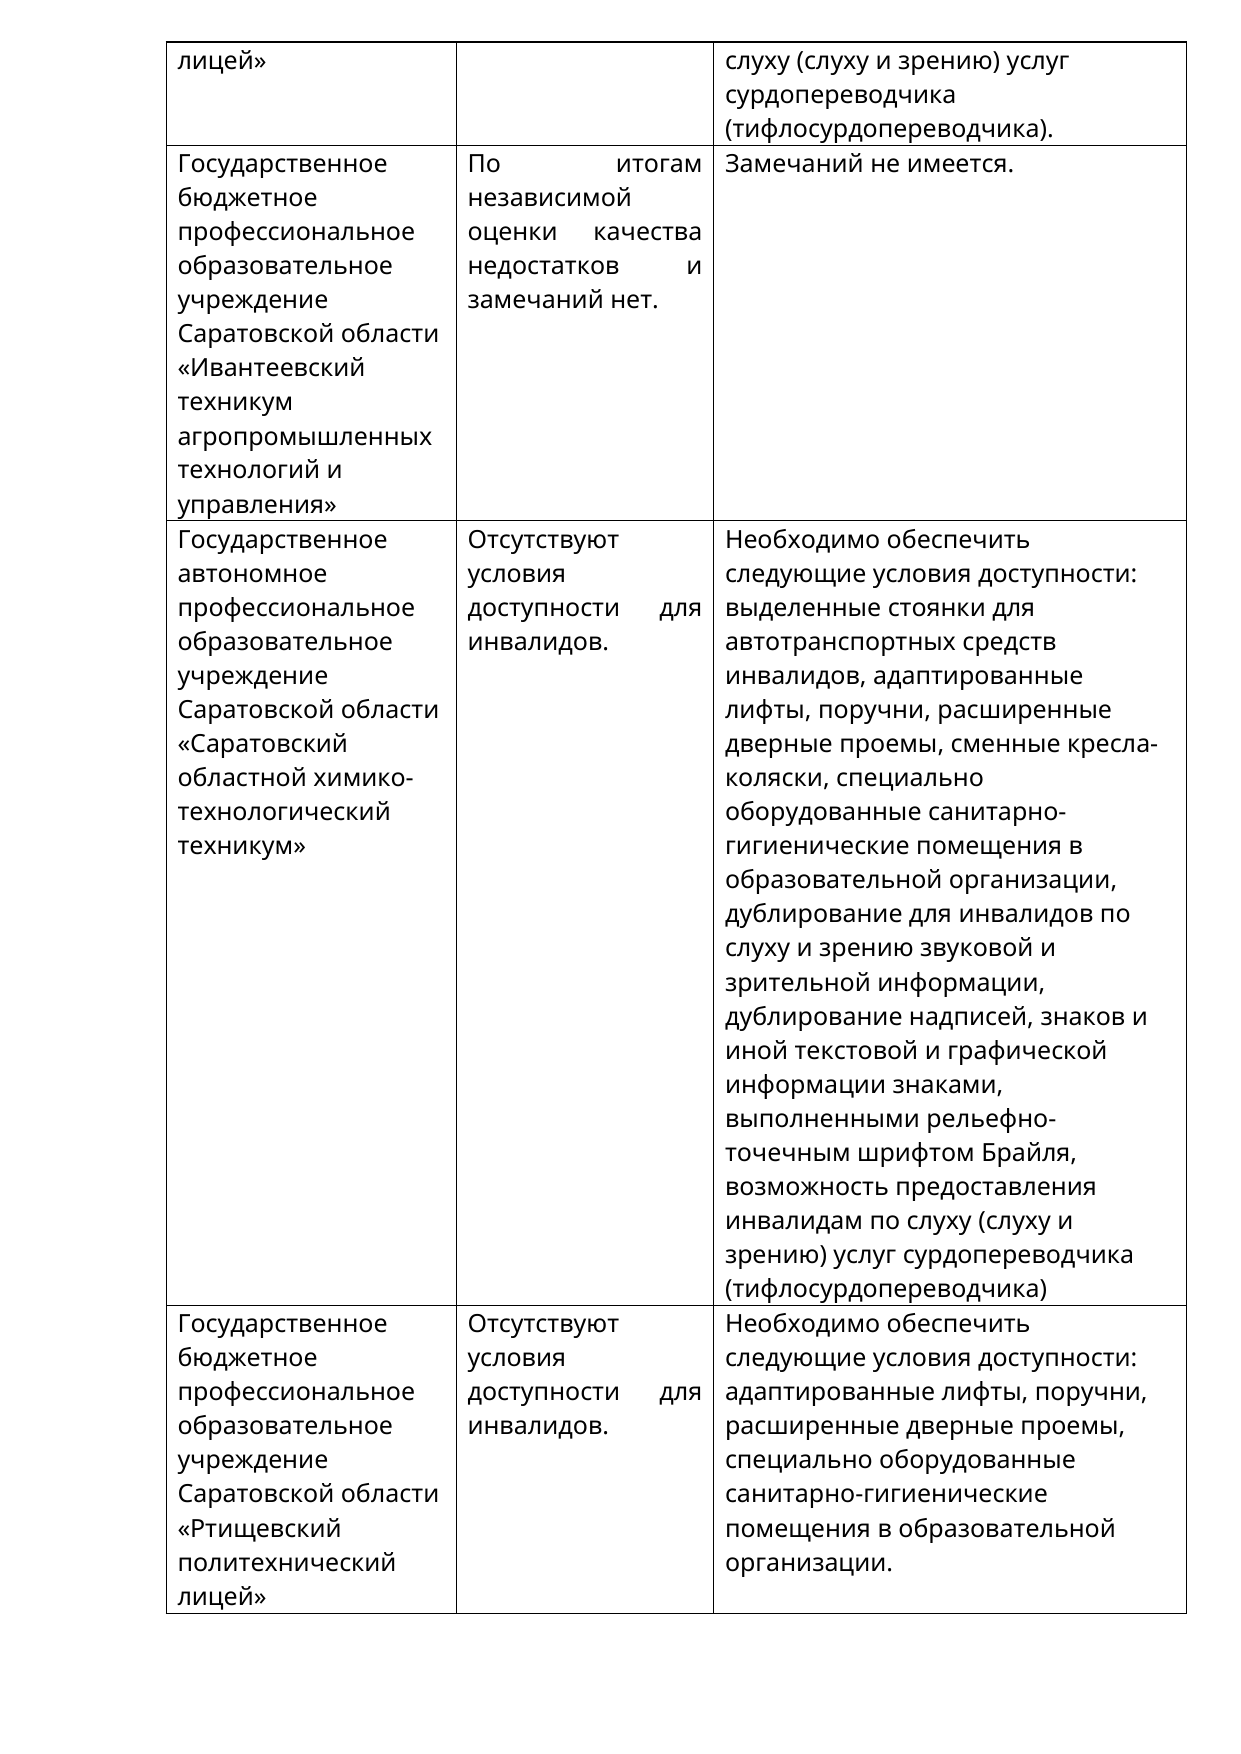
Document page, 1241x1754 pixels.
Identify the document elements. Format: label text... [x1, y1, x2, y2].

table_cell По итогам независимой оценки качества недостатков и замечаний нет. [457, 146, 713, 520]
table_cell Государственное автономное профессиональное образовательное учреждение Саратовской области «Саратовский областной химико-технологический техникум» [167, 521, 456, 1305]
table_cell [167, 43, 456, 144]
table_cell Отсутствуют условия доступности для инвалидов. [457, 1306, 713, 1612]
table_cell Замечаний не имеется. [714, 146, 1186, 520]
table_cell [457, 43, 713, 144]
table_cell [714, 43, 1186, 144]
table_cell Необходимо обеспечить следующие условия доступности: адаптированные лифты, поручни, расширенные дверные проемы, специально оборудованные санитарно-гигиенические помещения в образовательной организации. [714, 1306, 1186, 1612]
table_cell Государственное бюджетное профессиональное образовательное учреждение Саратовской области «Ртищевский политехнический лицей» [167, 1306, 456, 1612]
table_cell Отсутствуют условия доступности для инвалидов. [457, 521, 713, 1305]
table_cell Государственное бюджетное профессиональное образовательное учреждение Саратовской области «Ивантеевский техникум агропромышленных технологий и управления» [167, 146, 456, 520]
table_cell Необходимо обеспечить следующие условия доступности: выделенные стоянки для автотранспортных средств инвалидов, адаптированные лифты, поручни, расширенные дверные проемы, сменные кресла-коляски, специально оборудованные санитарно-гигиенические помещения в образовательной организации, дублирование для инвалидов по слуху и зрению звуковой и зрительной информации, дублирование надписей, знаков и иной текстовой и графической информации знаками, выполненными рельефно-точечным шрифтом Брайля, возможность предоставления инвалидам по слуху (слуху и зрению) услуг сурдопереводчика (тифлосурдопереводчика) [714, 521, 1186, 1305]
